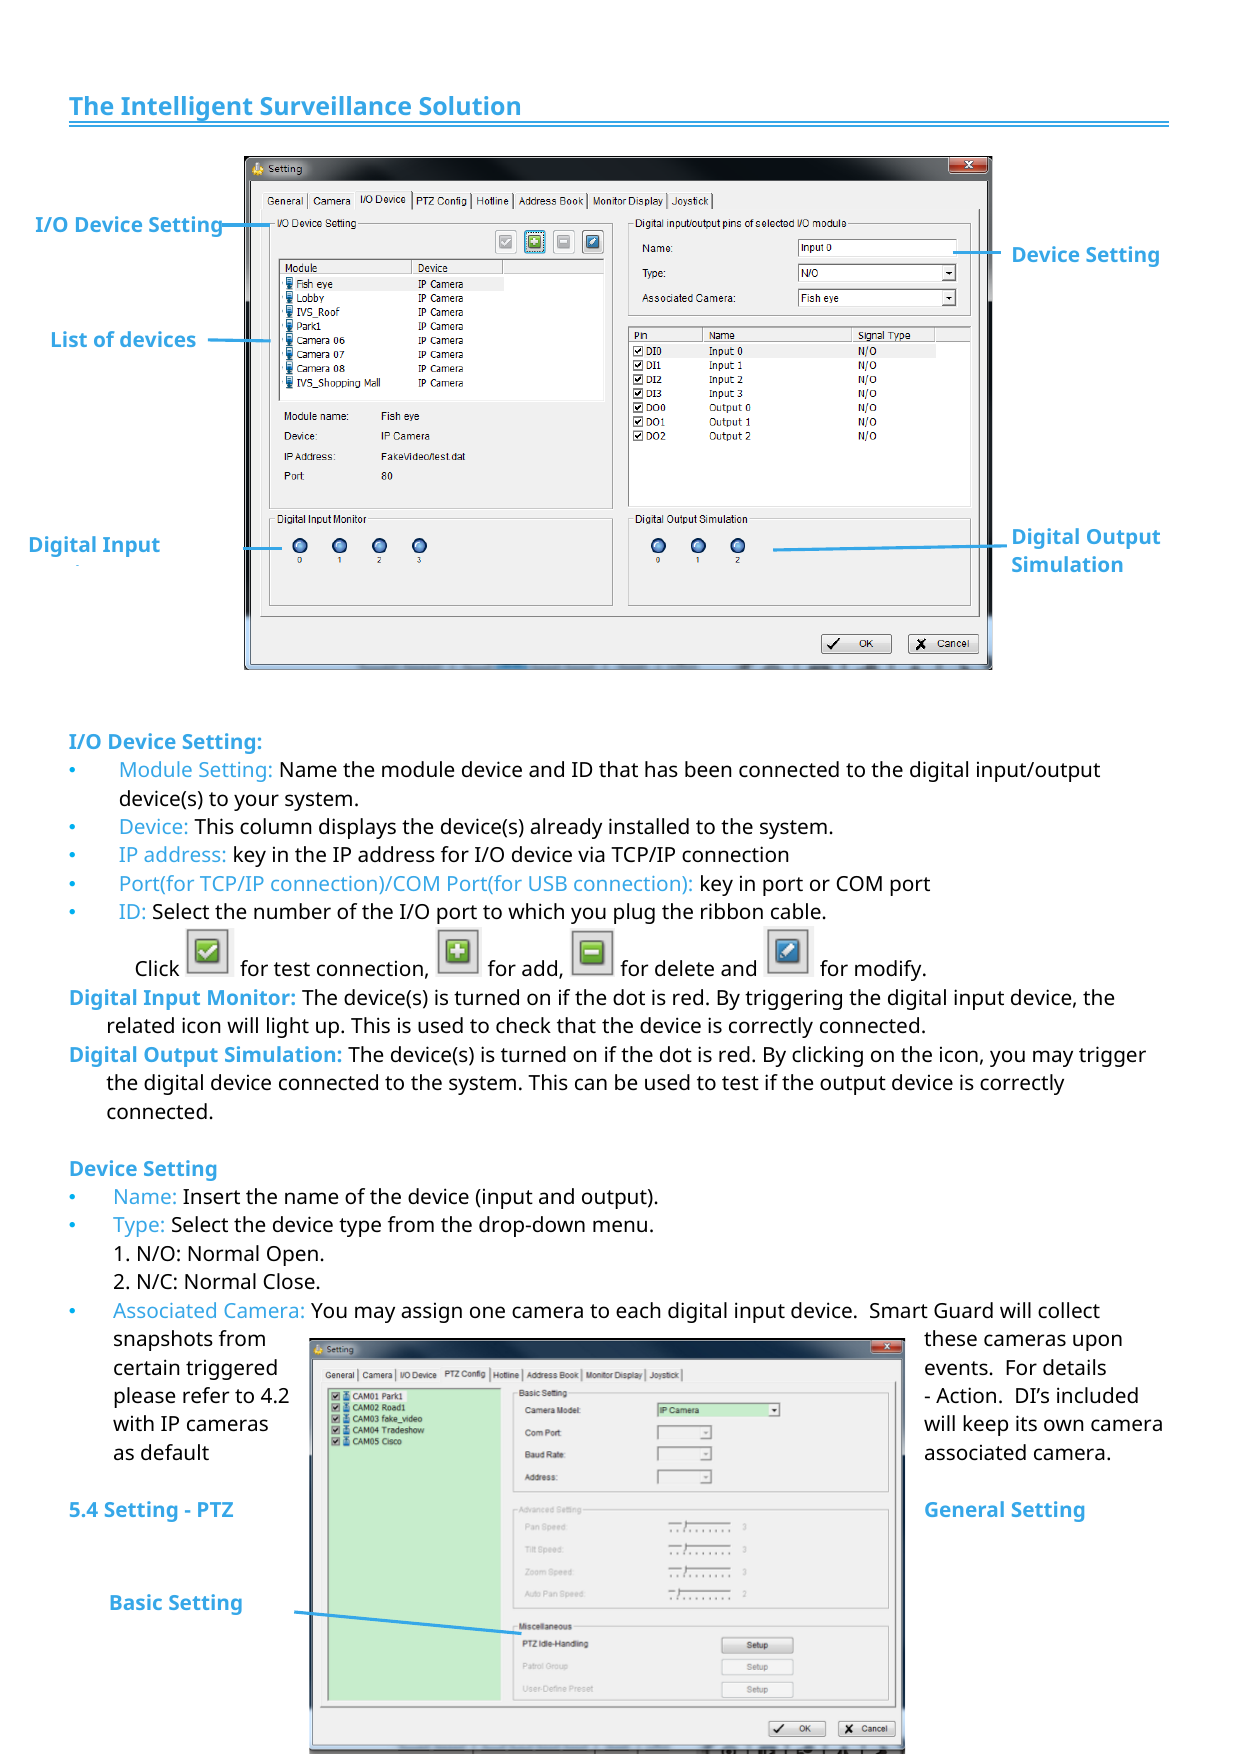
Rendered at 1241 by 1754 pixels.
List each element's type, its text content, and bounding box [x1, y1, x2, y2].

picture [763, 926, 815, 977]
text Click for test connection, for add, for delete and for modify. [113, 926, 1168, 983]
picture [244, 156, 993, 670]
list Name: Insert the name of the device (input and output). [68, 1182, 1168, 1211]
picture [569, 928, 615, 977]
list Device: This column displays the device(s) already installed to the system. [68, 812, 1168, 841]
list Associated Camera: You may assign one camera to each digital input device. Smart Guard will collect snapshots from these cameras upon certain triggered events. For details please refer to 4.2 - Action. DI’s included with IP cameras will keep its own camera as default associated camera. [68, 1296, 1168, 1466]
list Port(for TCP/IP connection)/COM Port(for USB connection): key in port or COM port [68, 869, 1168, 897]
text I/O Device Setting: [68, 727, 1168, 755]
subtitle 5.4 Setting - PTZ General Setting [68, 1495, 309, 1523]
text Device Setting [68, 1154, 1168, 1182]
text 2. N/C: Normal Close. [113, 1267, 1168, 1296]
list ID: Select the number of the I/O port to which you plug the ribbon cable. [68, 897, 1168, 926]
picture [309, 1338, 905, 1754]
subtitle 5.4 Setting - PTZ General Setting [905, 1495, 1168, 1523]
list IP address: key in the IP address for I/O device via TCP/IP connection [68, 841, 1168, 869]
picture [184, 928, 235, 977]
text Digital Output Simulation: The device(s) is turned on if the dot is red. By clicking on the icon, you may trigger the digital device connected to the system. This can be used to test if the output device is correctly connected. [68, 1040, 1168, 1125]
list Module Setting: Name the module device and ID that has been connected to the digital input/output device(s) to your system. [68, 755, 1168, 812]
list Type: Select the device type from the drop-down menu. 1. N/O: Normal Open. [68, 1211, 1168, 1267]
text Digital Input Monitor: The device(s) is turned on if the dot is red. By triggering the digital input device, the related icon will light up. This is used to check that the device is correctly connected. [68, 983, 1168, 1040]
picture [435, 927, 482, 977]
